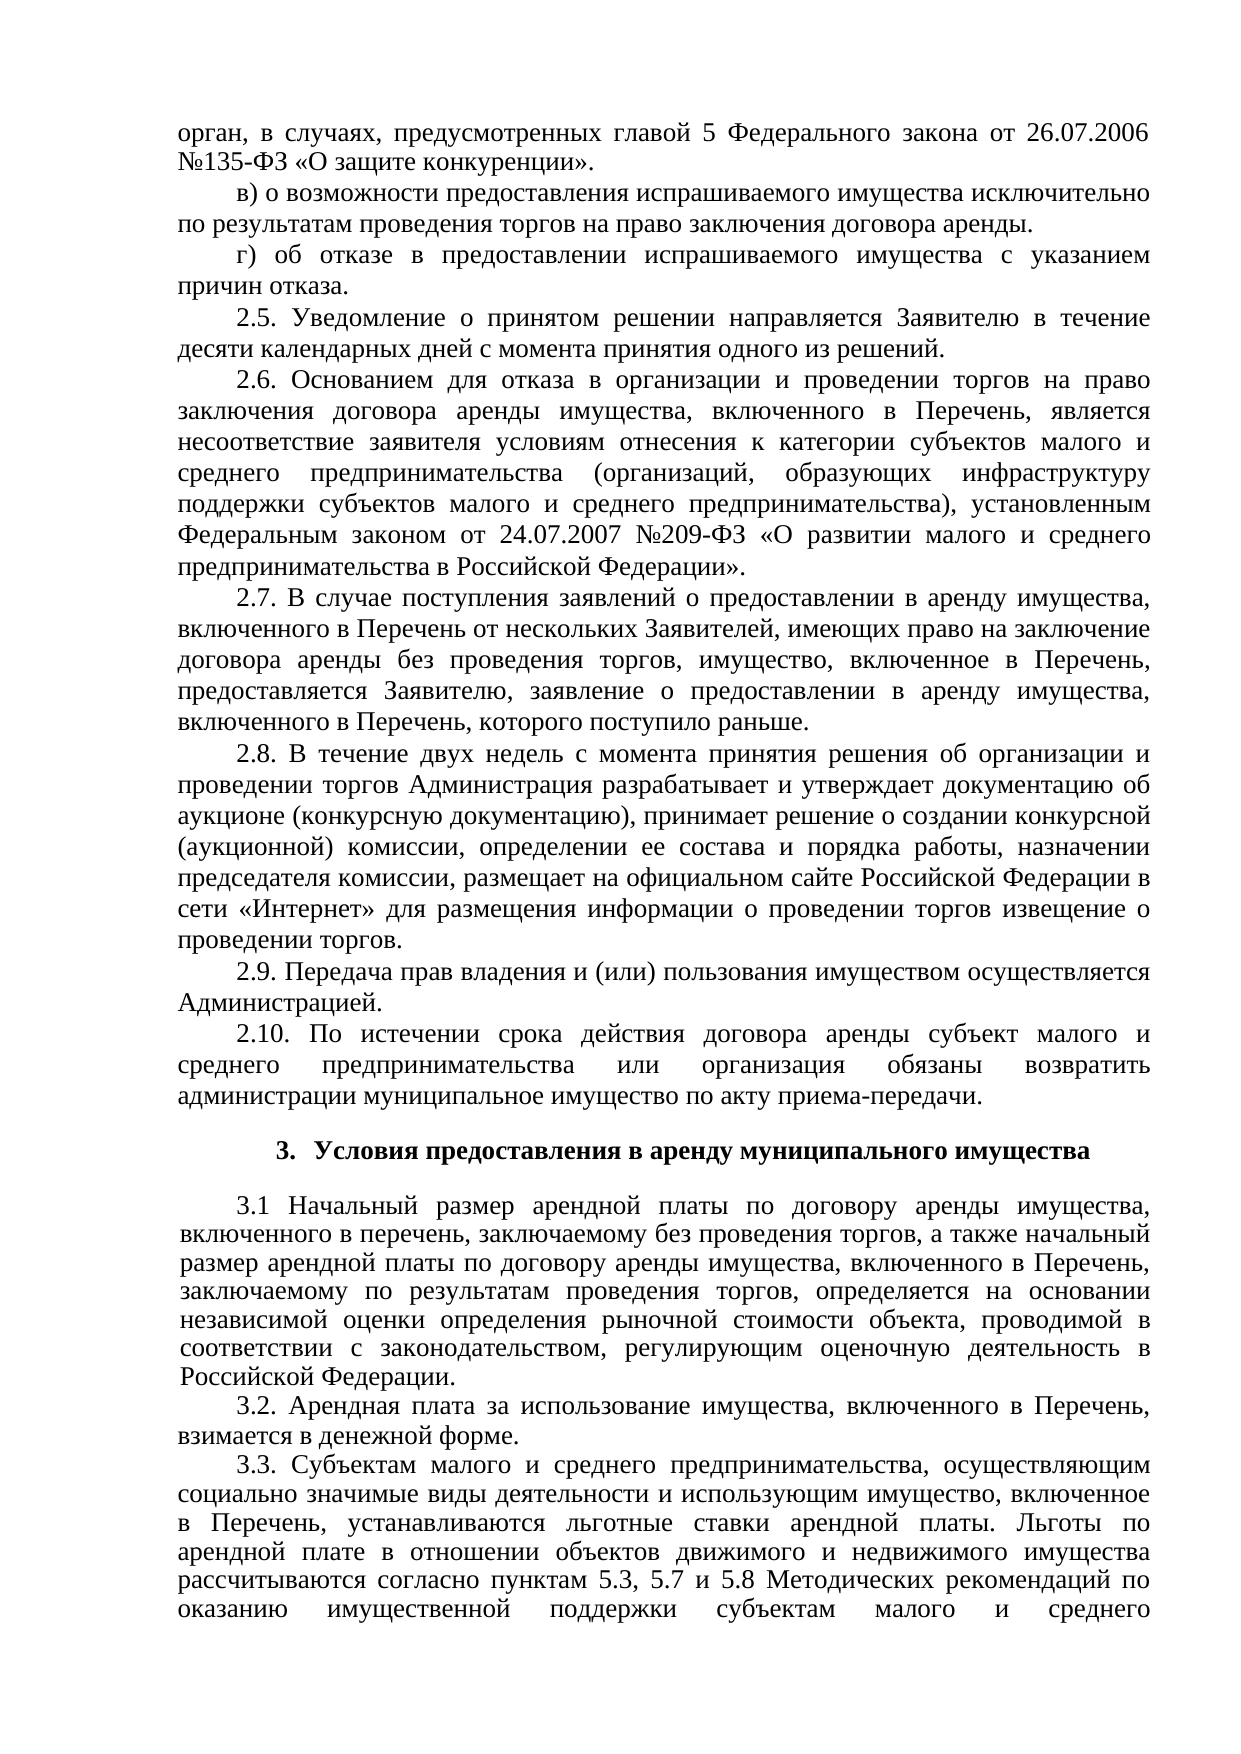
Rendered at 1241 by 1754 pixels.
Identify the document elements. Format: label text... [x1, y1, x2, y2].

text 2.8. В течение двух недель с момента принятия решения об организации и проведении торгов Администрация разрабатывает и утверждает документацию об аукционе (конкурсную документацию), принимает решение о создании конкурсной (аукционной) комиссии, определении ее состава и порядка работы, назначении председателя комиссии, размещает на официальном сайте Российской Федерации в сети «Интернет» для размещения информации о проведении торгов извещение о проведении торгов. [177, 737, 1152, 955]
text 2.5. Уведомление о принятом решении направляется Заявителю в течение десяти календарных дней с момента принятия одного из решений. [177, 301, 1152, 363]
text 3.2. Арендная плата за использование имущества, включенного в Перечень, взимается в денежной форме. [177, 1391, 1152, 1450]
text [177, 118, 1149, 176]
text в) о возможности предоставления испрашиваемого имущества исключительно по результатам проведения торгов на право заключения договора аренды. [177, 176, 1152, 238]
text 2.6. Основанием для отказа в организации и проведении торгов на право заключения договора аренды имущества, включенного в Перечень, является несоответствие заявителя условиям отнесения к категории субъектов малого и среднего предпринимательства (организаций, образующих инфраструктуру поддержки субъектов малого и среднего предпринимательства), установленным Федеральным законом от 24.07.2007 №209-ФЗ «О развитии малого и среднего предпринимательства в Российской Федерации». [177, 363, 1152, 581]
text 3.1 Начальный размер арендной платы по договору аренды имущества, включенного в перечень, заключаемому без проведения торгов, а также начальный размер арендной платы по договору аренды имущества, включенного в Перечень, заключаемому по результатам проведения торгов, определяется на основании независимой оценки определения рыночной стоимости объекта, проводимой в соответствии с законодательством, регулирующим оценочную деятельность в Российской Федерации. [179, 1191, 1152, 1391]
list Условия предоставления в аренду муниципального имущества [215, 1142, 1152, 1163]
text 2.10. По истечении срока действия договора аренды субъект малого и среднего предпринимательства или организация обязаны возвратить администрации муниципальное имущество по акту приема-передачи. [177, 1017, 1152, 1110]
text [177, 1450, 1152, 1624]
text 2.9. Передача прав владения и (или) пользования имуществом осуществляется Администрацией. [177, 955, 1152, 1017]
text 2.7. В случае поступления заявлений о предоставлении в аренду имущества, включенного в Перечень от нескольких Заявителей, имеющих право на заключение договора аренды без проведения торгов, имущество, включенное в Перечень, предоставляется Заявителю, заявление о предоставлении в аренду имущества, включенного в Перечень, которого поступило раньше. [177, 581, 1152, 737]
text г) об отказе в предоставлении испрашиваемого имущества с указанием причин отказа. [177, 238, 1152, 301]
